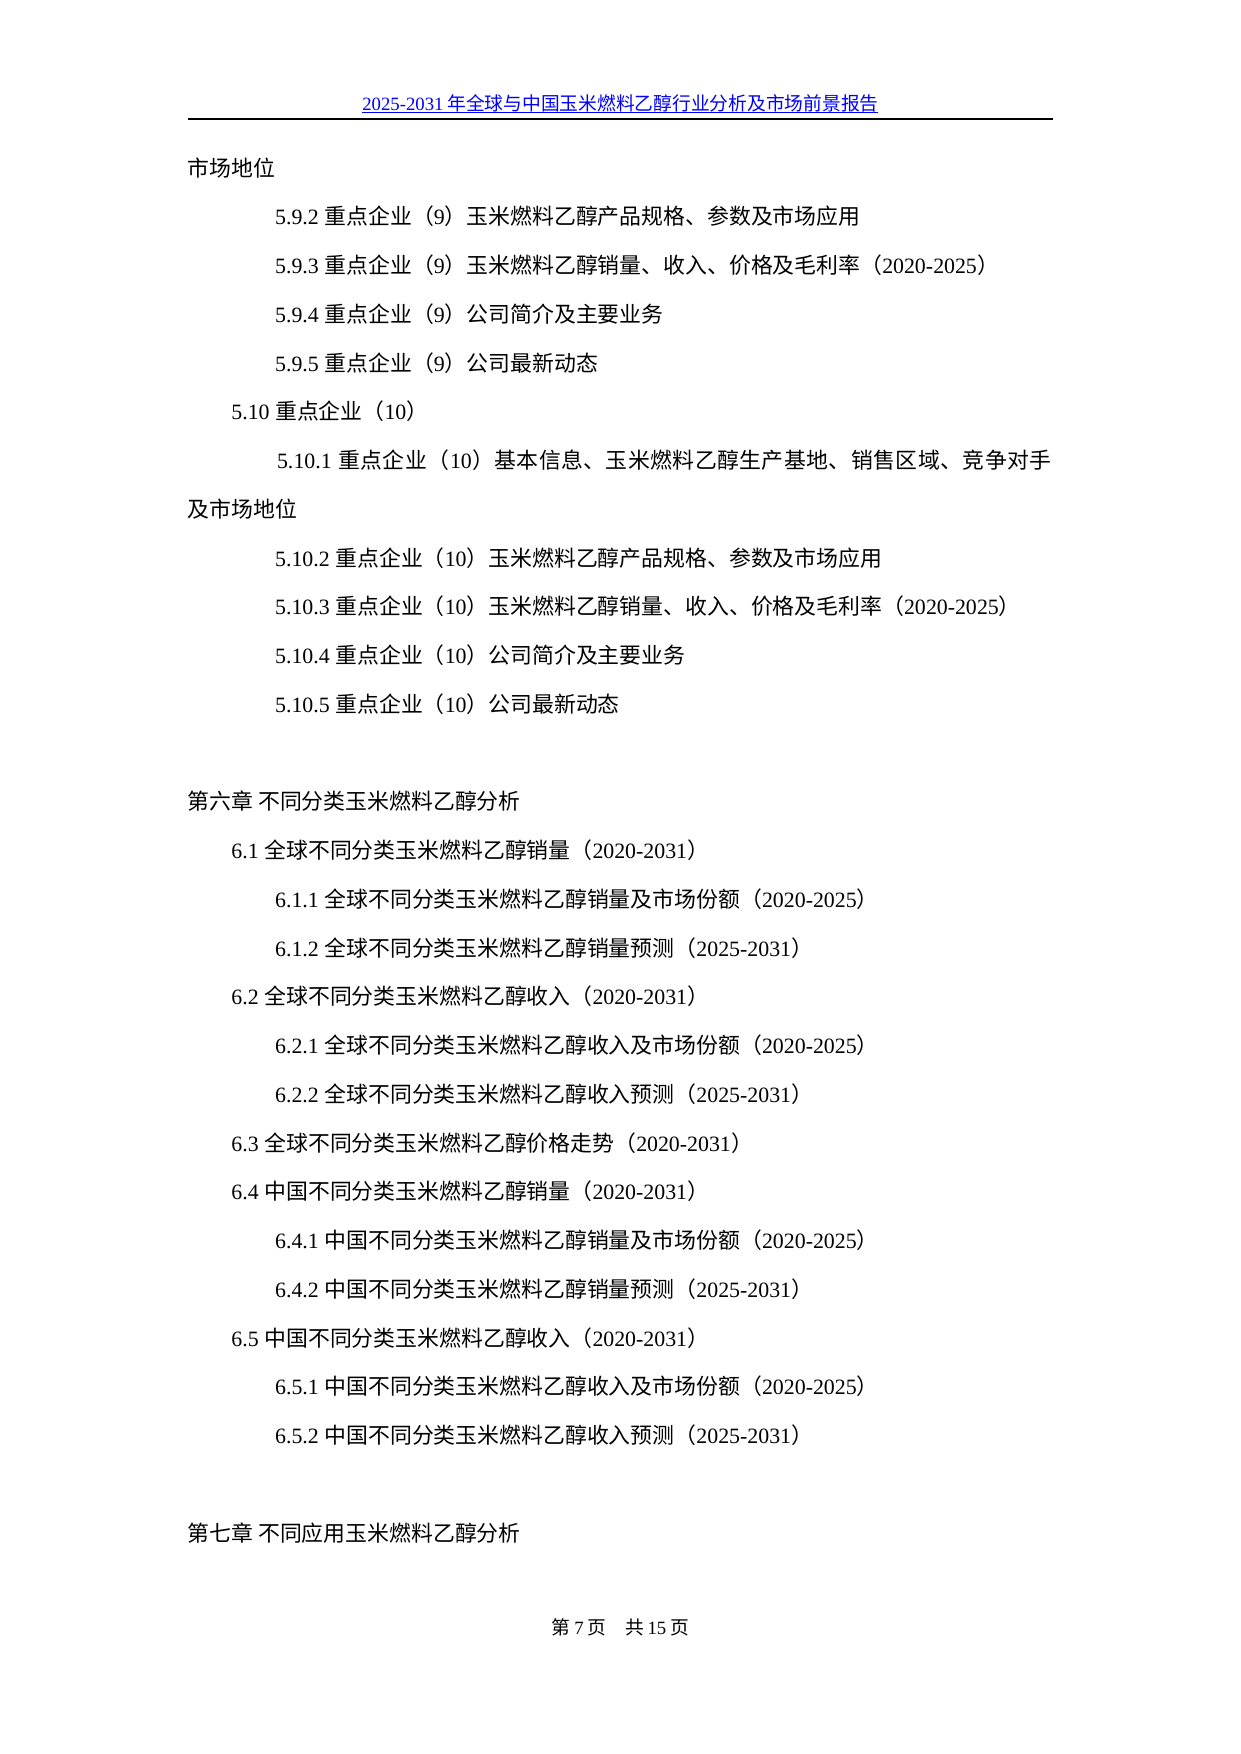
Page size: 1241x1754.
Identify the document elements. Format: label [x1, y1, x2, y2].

text [187, 150, 1053, 1548]
